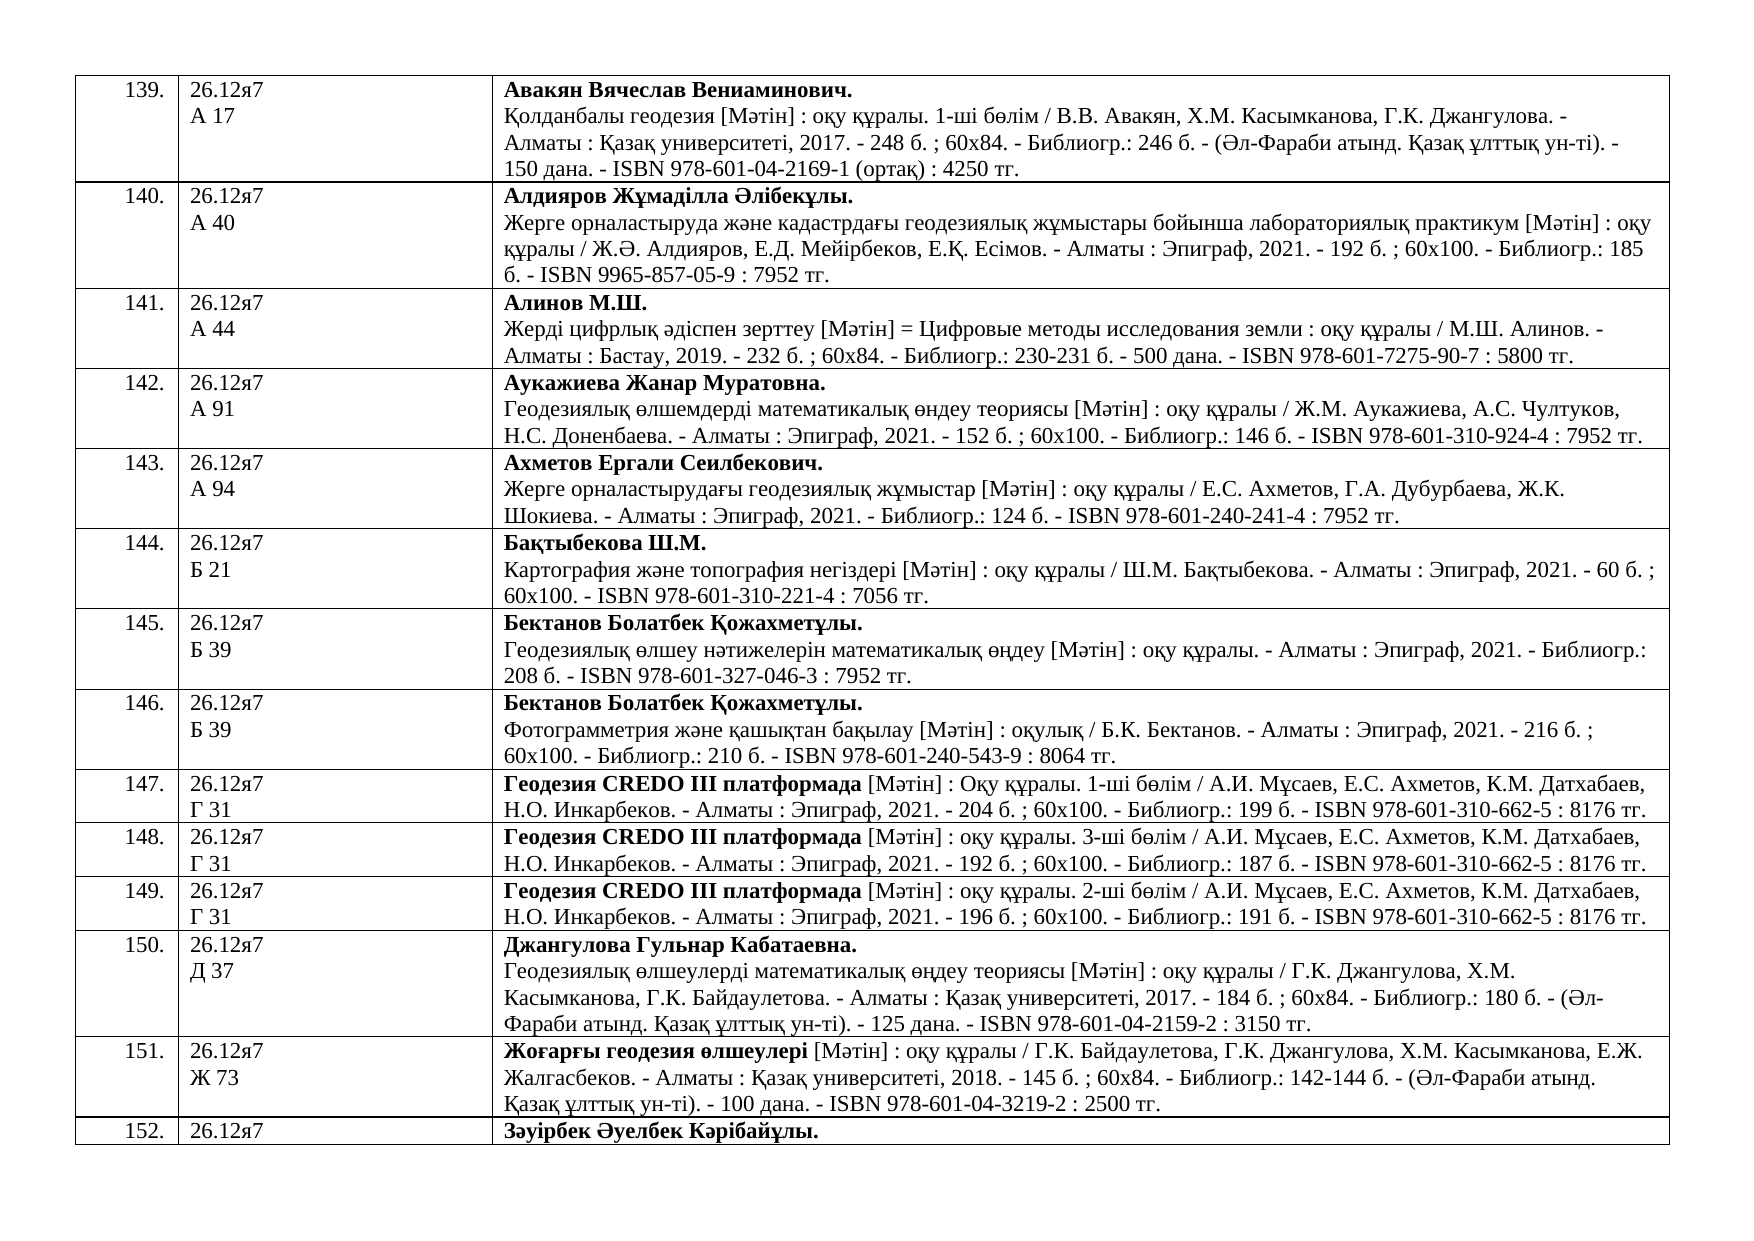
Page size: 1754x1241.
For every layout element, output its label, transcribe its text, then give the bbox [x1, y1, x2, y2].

table_cell 26.12я7 Б 21 [179, 529, 492, 608]
table_cell [76, 369, 178, 448]
table_cell [76, 289, 178, 368]
table_cell [76, 609, 178, 688]
table_cell Геодезия CREDO III платформада [Мәтін] : оқу құралы. 2-ші бөлім / А.И. Мұсаев, Е.С. Ахметов, К.М. Датхабаев, Н.О. Инкарбеков. - Алматы : Эпиграф, 2021. - 196 б. ; 60х100. - Библиогр.: 191 б. - ISBN 978-601-310-662-5 : 8176 тг. [493, 877, 1669, 930]
table_cell 26.12я7 А 91 [179, 369, 492, 448]
table_cell 26.12я7 З-49 [179, 1118, 492, 1144]
table_cell Бақтыбекова Ш.М. Картография және топография негіздері [Мәтін] : оқу құралы / Ш.М. Бақтыбекова. - Алматы : Эпиграф, 2021. - 60 б. ; 60х100. - ISBN 978-601-310-221-4 : 7056 тг. [493, 529, 1669, 608]
table_cell 26.12я7 Б 39 [179, 609, 492, 688]
table_cell Ахметов Ергали Сеилбекович. Жерге орналастырудағы геодезиялық жұмыстар [Мәтін] : оқу құралы / Е.С. Ахметов, Г.А. Дубурбаева, Ж.К. Шокиева. - Алматы : Эпиграф, 2021. - Библиогр.: 124 б. - ISBN 978-601-240-241-4 : 7952 тг. [493, 449, 1669, 528]
table_cell [76, 770, 178, 822]
table_cell [76, 877, 178, 930]
table_cell Аукажиева Жанар Муратовна. Геодезиялық өлшемдерді математикалық өндеу теориясы [Мәтін] : оқу құралы / Ж.М. Аукажиева, А.С. Чултуков, Н.С. Доненбаева. - Алматы : Эпиграф, 2021. - 152 б. ; 60х100. - Библиогр.: 146 б. - ISBN 978-601-310-924-4 : 7952 тг. [493, 369, 1669, 448]
table_cell Алинов М.Ш. Жерді цифрлық әдіспен зерттеу [Мәтін] = Цифровые методы исследования земли : оқу құралы / М.Ш. Алинов. - Алматы : Бастау, 2019. - 232 б. ; 60х84. - Библиогр.: 230-231 б. - 500 дана. - ISBN 978-601-7275-90-7 : 5800 тг. [493, 289, 1669, 368]
table_cell Бектанов Болатбек Қожахметұлы. Геодезиялық өлшеу нәтижелерін математикалық өңдеу [Мәтін] : оқу құралы. - Алматы : Эпиграф, 2021. - Библиогр.: 208 б. - ISBN 978-601-327-046-3 : 7952 тг. [493, 609, 1669, 688]
table_cell [76, 183, 178, 288]
table_cell [76, 823, 178, 876]
table_cell Бектанов Болатбек Қожахметұлы. Фотограмметрия және қашықтан бақылау [Мәтін] : оқулық / Б.К. Бектанов. - Алматы : Эпиграф, 2021. - 216 б. ; 60х100. - Библиогр.: 210 б. - ISBN 978-601-240-543-9 : 8064 тг. [493, 690, 1669, 768]
table_cell Геодезия CREDO III платформада [Мәтін] : оқу құралы. 3-ші бөлім / А.И. Мұсаев, Е.С. Ахметов, К.М. Датхабаев, Н.О. Инкарбеков. - Алматы : Эпиграф, 2021. - 192 б. ; 60х100. - Библиогр.: 187 б. - ISBN 978-601-310-662-5 : 8176 тг. [493, 823, 1669, 876]
table_cell Жоғарғы геодезия өлшеулері [Мәтін] : оқу құралы / Г.К. Байдаулетова, Г.К. Джангулова, Х.М. Касымканова, Е.Ж. Жалгасбеков. - Алматы : Қазақ университеті, 2018. - 145 б. ; 60х84. - Библиогр.: 142-144 б. - (Әл-Фараби атынд. Қазақ ұлттық ун-ті). - 100 дана. - ISBN 978-601-04-3219-2 : 2500 тг. [493, 1037, 1669, 1116]
table_cell Авакян Вячеслав Вениаминович. Қолданбалы геодезия [Мәтін] : оқу құралы. 1-ші бөлім / В.В. Авакян, Х.М. Касымканова, Г.К. Джангулова. - Алматы : Қазақ университеті, 2017. - 248 б. ; 60х84. - Библиогр.: 246 б. - (Әл-Фараби атынд. Қазақ ұлттық ун-ті). - 150 дана. - ISBN 978-601-04-2169-1 (ортақ) : 4250 тг. [493, 76, 1669, 181]
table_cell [493, 1118, 1669, 1144]
table_cell 26.12я7 Г 31 [179, 823, 492, 876]
table_cell 26.12я7 Б 39 [179, 690, 492, 768]
table_cell [76, 1037, 178, 1116]
table_cell 26.12я7 Д 37 [179, 931, 492, 1036]
table_cell 26.12я7 А 44 [179, 289, 492, 368]
table_cell [76, 529, 178, 608]
table_cell Геодезия CREDO III платформада [Мәтін] : Оқу құралы. 1-ші бөлім / А.И. Мұсаев, Е.С. Ахметов, К.М. Датхабаев, Н.О. Инкарбеков. - Алматы : Эпиграф, 2021. - 204 б. ; 60х100. - Библиогр.: 199 б. - ISBN 978-601-310-662-5 : 8176 тг. [493, 770, 1669, 822]
table_cell 26.12я7 Г 31 [179, 877, 492, 930]
table_cell 26.12я7 Г 31 [179, 770, 492, 822]
table_cell [76, 449, 178, 528]
table_cell 26.12я7 А 94 [179, 449, 492, 528]
table_cell [76, 1118, 178, 1144]
table_cell [76, 931, 178, 1036]
table_cell Алдияров Жұмаділла Әлібекұлы. Жерге орналастыруда және кадастрдағы геодезиялық жұмыстары бойынша лабораториялық практикум [Мәтін] : оқу құралы / Ж.Ә. Алдияров, Е.Д. Мейірбеков, Е.Қ. Есімов. - Алматы : Эпиграф, 2021. - 192 б. ; 60х100. - Библиогр.: 185 б. - ISBN 9965-857-05-9 : 7952 тг. [493, 183, 1669, 288]
table_cell [76, 690, 178, 768]
table_cell 26.12я7 А 17 [179, 76, 492, 181]
table_cell [76, 76, 178, 181]
table_cell Джангулова Гульнар Кабатаевна. Геодезиялық өлшеулерді математикалық өңдеу теориясы [Мәтін] : оқу құралы / Г.К. Джангулова, Х.М. Касымканова, Г.К. Байдаулетова. - Алматы : Қазақ университеті, 2017. - 184 б. ; 60х84. - Библиогр.: 180 б. - (Әл-Фараби атынд. Қазақ ұлттық ун-ті). - 125 дана. - ISBN 978-601-04-2159-2 : 3150 тг. [493, 931, 1669, 1036]
table_cell 26.12я7 А 40 [179, 183, 492, 288]
table_cell 26.12я7 Ж 73 [179, 1037, 492, 1116]
